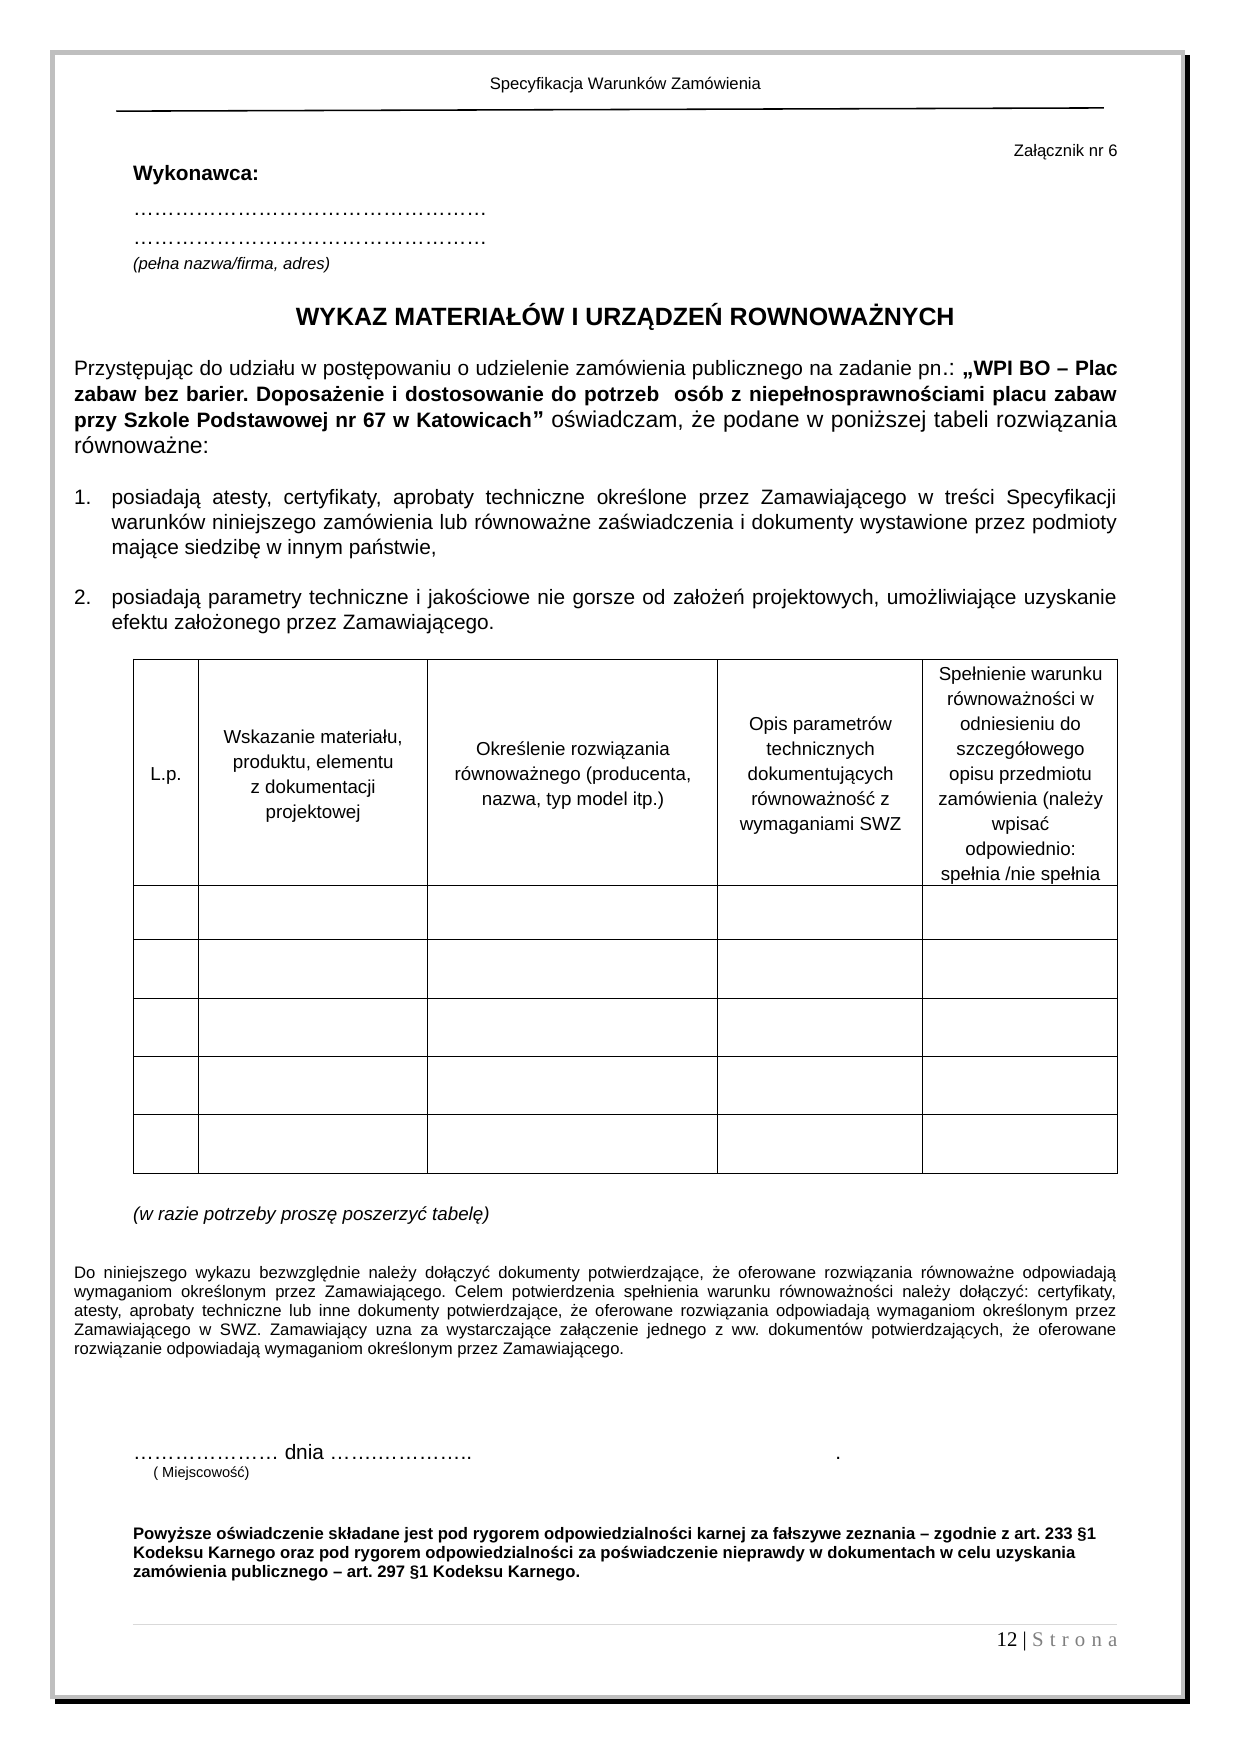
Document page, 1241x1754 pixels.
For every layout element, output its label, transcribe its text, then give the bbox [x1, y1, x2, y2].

table_header Opis parametrów technicznych dokumentujących równoważność z wymaganiami SWZ [718, 660, 922, 884]
table_cell [718, 1115, 922, 1173]
table_cell [134, 1115, 198, 1173]
table_cell [134, 999, 198, 1056]
text ………………… dnia …….………….. . [133, 1440, 1117, 1464]
text …………………………………………… [133, 225, 497, 249]
table_header Wskazanie materiału, produktu, elementu z dokumentacji projektowej [199, 660, 427, 884]
text WYKAZ MATERIAŁÓW I URZĄDZEŃ ROWNOWAŻNYCH [133, 302, 1117, 330]
table_cell [718, 1057, 922, 1113]
table_header Spełnienie warunku równoważności w odniesieniu do szczegółowego opisu przedmiotu zamówienia (należy wpisać odpowiednio: spełnia /nie spełnia [923, 660, 1117, 884]
table_cell [199, 1115, 427, 1173]
text Przystępując do udziału w postępowaniu o udzielenie zamówienia publicznego na zadanie pn.: „WPI BO – Plac zabaw bez barier. Doposażenie i dostosowanie do potrzeb osób z niepełnosprawnościami placu zabaw przy Szkole Podstawowej nr 67 w Katowicach” oświadczam, że podane w poniższej tabeli rozwiązania równoważne: [74, 354, 1117, 458]
list posiadają atesty, certyfikaty, aprobaty techniczne określone przez Zamawiającego w treści Specyfikacji warunków niniejszego zamówienia lub równoważne zaświadczenia i dokumenty wystawione przez podmioty mające siedzibę w innym państwie, [74, 483, 1117, 558]
table_cell [134, 1057, 198, 1113]
text (pełna nazwa/firma, adres) [133, 254, 1117, 273]
table_cell [428, 1115, 717, 1173]
table_cell [923, 886, 1117, 939]
text ( Miejscowość) [133, 1464, 1117, 1481]
text Powyższe oświadczenie składane jest pod rygorem odpowiedzialności karnej za fałszywe zeznania – zgodnie z art. 233 §1 Kodeksu Karnego oraz pod rygorem odpowiedzialności za poświadczenie nieprawdy w dokumentach w celu uzyskania zamówienia publicznego – art. 297 §1 Kodeksu Karnego. [133, 1524, 1117, 1581]
table_cell [718, 886, 922, 939]
text …………………………………………… [133, 196, 497, 220]
table_cell [199, 886, 427, 939]
table_cell [718, 940, 922, 998]
table_cell [923, 940, 1117, 998]
table_cell [428, 886, 717, 939]
table_cell [428, 940, 717, 998]
text Załącznik nr 6 [133, 141, 1117, 160]
table_cell [923, 1115, 1117, 1173]
table_cell [134, 940, 198, 998]
table_cell [923, 999, 1117, 1056]
table_cell [428, 999, 717, 1056]
list posiadają parametry techniczne i jakościowe nie gorsze od założeń projektowych, umożliwiające uzyskanie efektu założonego przez Zamawiającego. [74, 583, 1117, 633]
table_cell [428, 1057, 717, 1113]
table_cell [134, 886, 198, 939]
table_cell [199, 999, 427, 1056]
table_cell [923, 1057, 1117, 1113]
text (w razie potrzeby proszę poszerzyć tabelę) [133, 1199, 1117, 1224]
table_cell [718, 999, 922, 1056]
table_header L.p. [134, 660, 198, 884]
text Wykonawca: [133, 160, 1117, 184]
text Do niniejszego wykazu bezwzględnie należy dołączyć dokumenty potwierdzające, że oferowane rozwiązania równoważne odpowiadają wymaganiom określonym przez Zamawiającego. Celem potwierdzenia spełnienia warunku równoważności należy dołączyć: certyfikaty, atesty, aprobaty techniczne lub inne dokumenty potwierdzające, że oferowane rozwiązania odpowiadają wymaganiom określonym przez Zamawiającego w SWZ. Zamawiający uzna za wystarczające załączenie jednego z ww. dokumentów potwierdzających, że oferowane rozwiązanie odpowiadają wymaganiom określonym przez Zamawiającego. [74, 1262, 1117, 1358]
table_cell [199, 940, 427, 998]
table_header Określenie rozwiązania równoważnego (producenta, nazwa, typ model itp.) [428, 660, 717, 884]
table_cell [199, 1057, 427, 1113]
